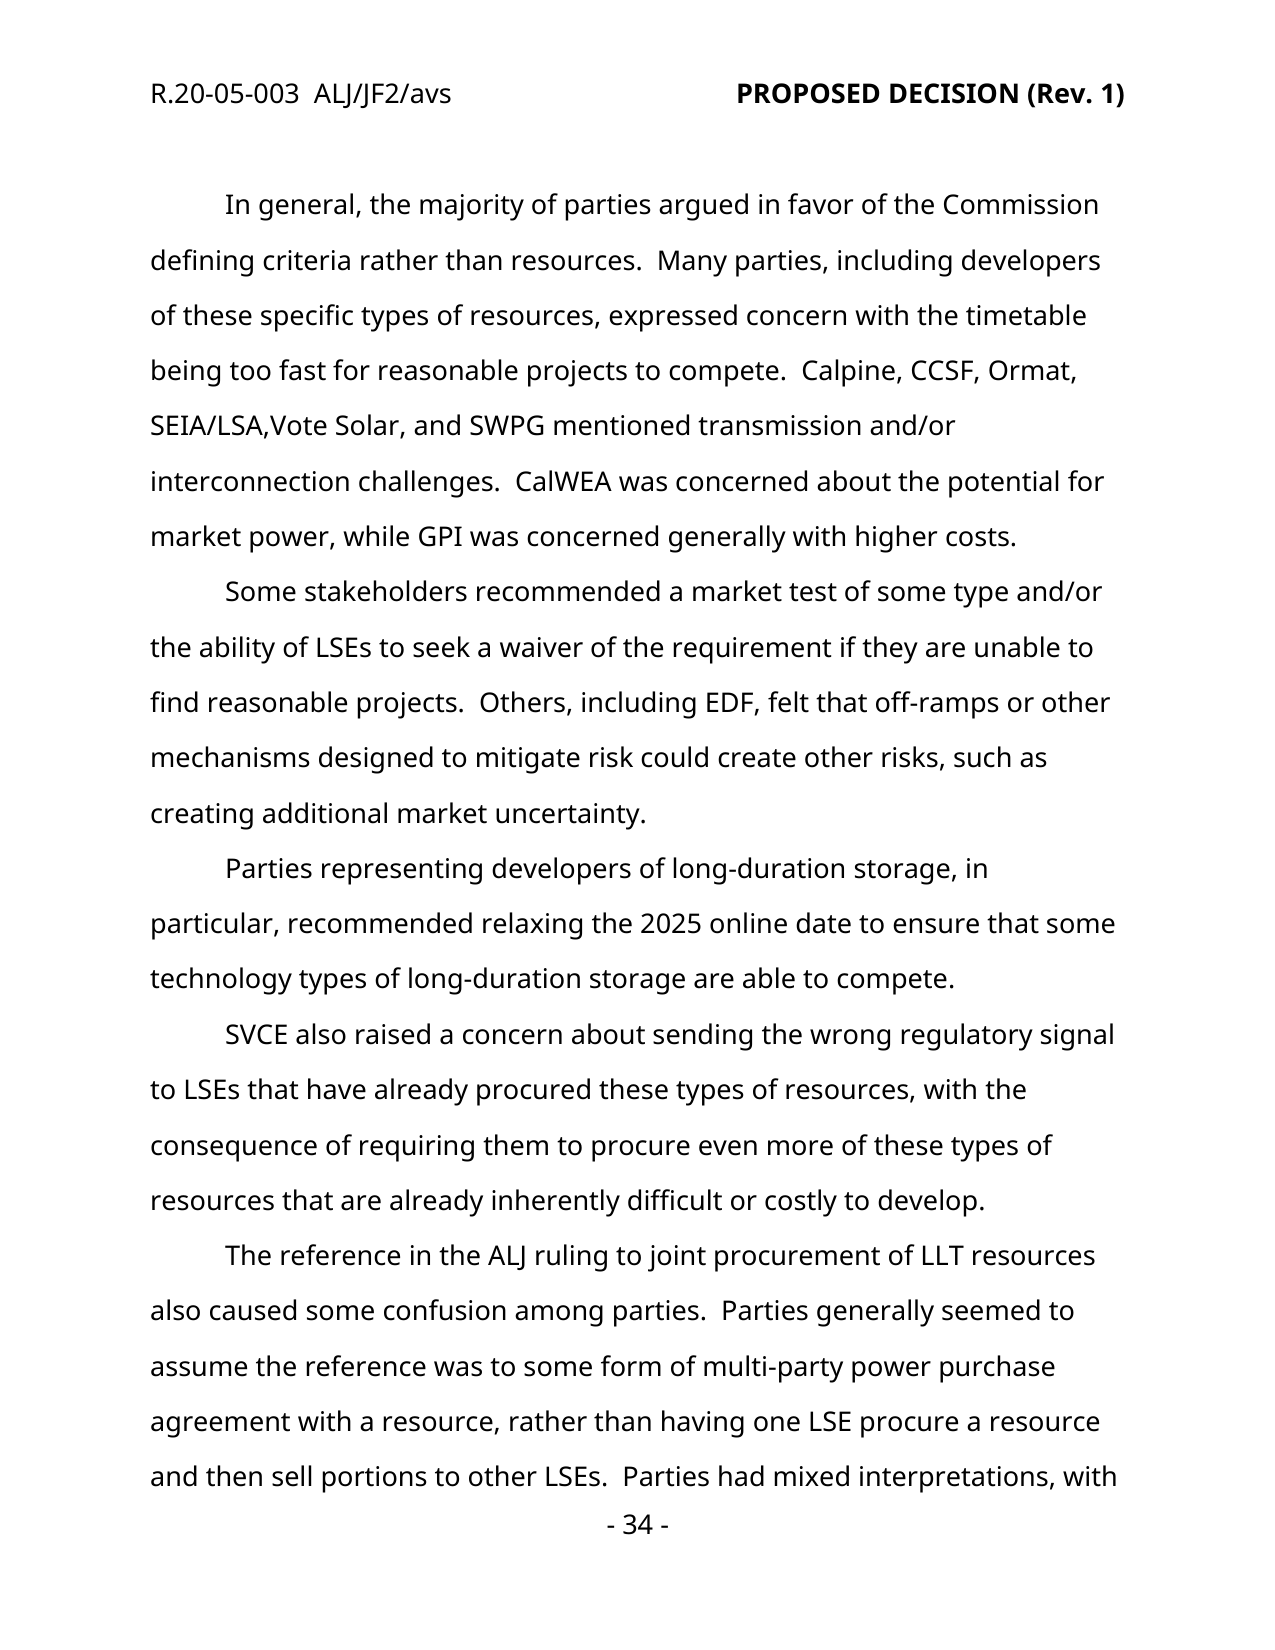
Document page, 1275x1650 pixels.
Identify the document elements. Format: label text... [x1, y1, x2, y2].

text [150, 1237, 1125, 1495]
text Parties representing developers of long-duration storage, in particular, recommended relaxing the 2025 online date to ensure that some technology types of long-duration storage are able to compete. [150, 849, 1125, 997]
text In general, the majority of parties argued in favor of the Commission defining criteria rather than resources. Many parties, including developers of these specific types of resources, expressed concern with the timetable being too fast for reasonable projects to compete. Calpine, CCSF, Ormat, SEIA/LSA,Vote Solar, and SWPG mentioned transmission and/or interconnection challenges. CalWEA was concerned about the potential for market power, while GPI was concerned generally with higher costs. [150, 186, 1125, 554]
text Some stakeholders recommended a market test of some type and/or the ability of LSEs to seek a waiver of the requirement if they are unable to find reasonable projects. Others, including EDF, felt that off-ramps or other mechanisms designed to mitigate risk could create other risks, such as creating additional market uncertainty. [150, 573, 1125, 831]
text SVCE also raised a concern about sending the wrong regulatory signal to LSEs that have already procured these types of resources, with the consequence of requiring them to procure even more of these types of resources that are already inherently difficult or costly to develop. [150, 1015, 1125, 1218]
